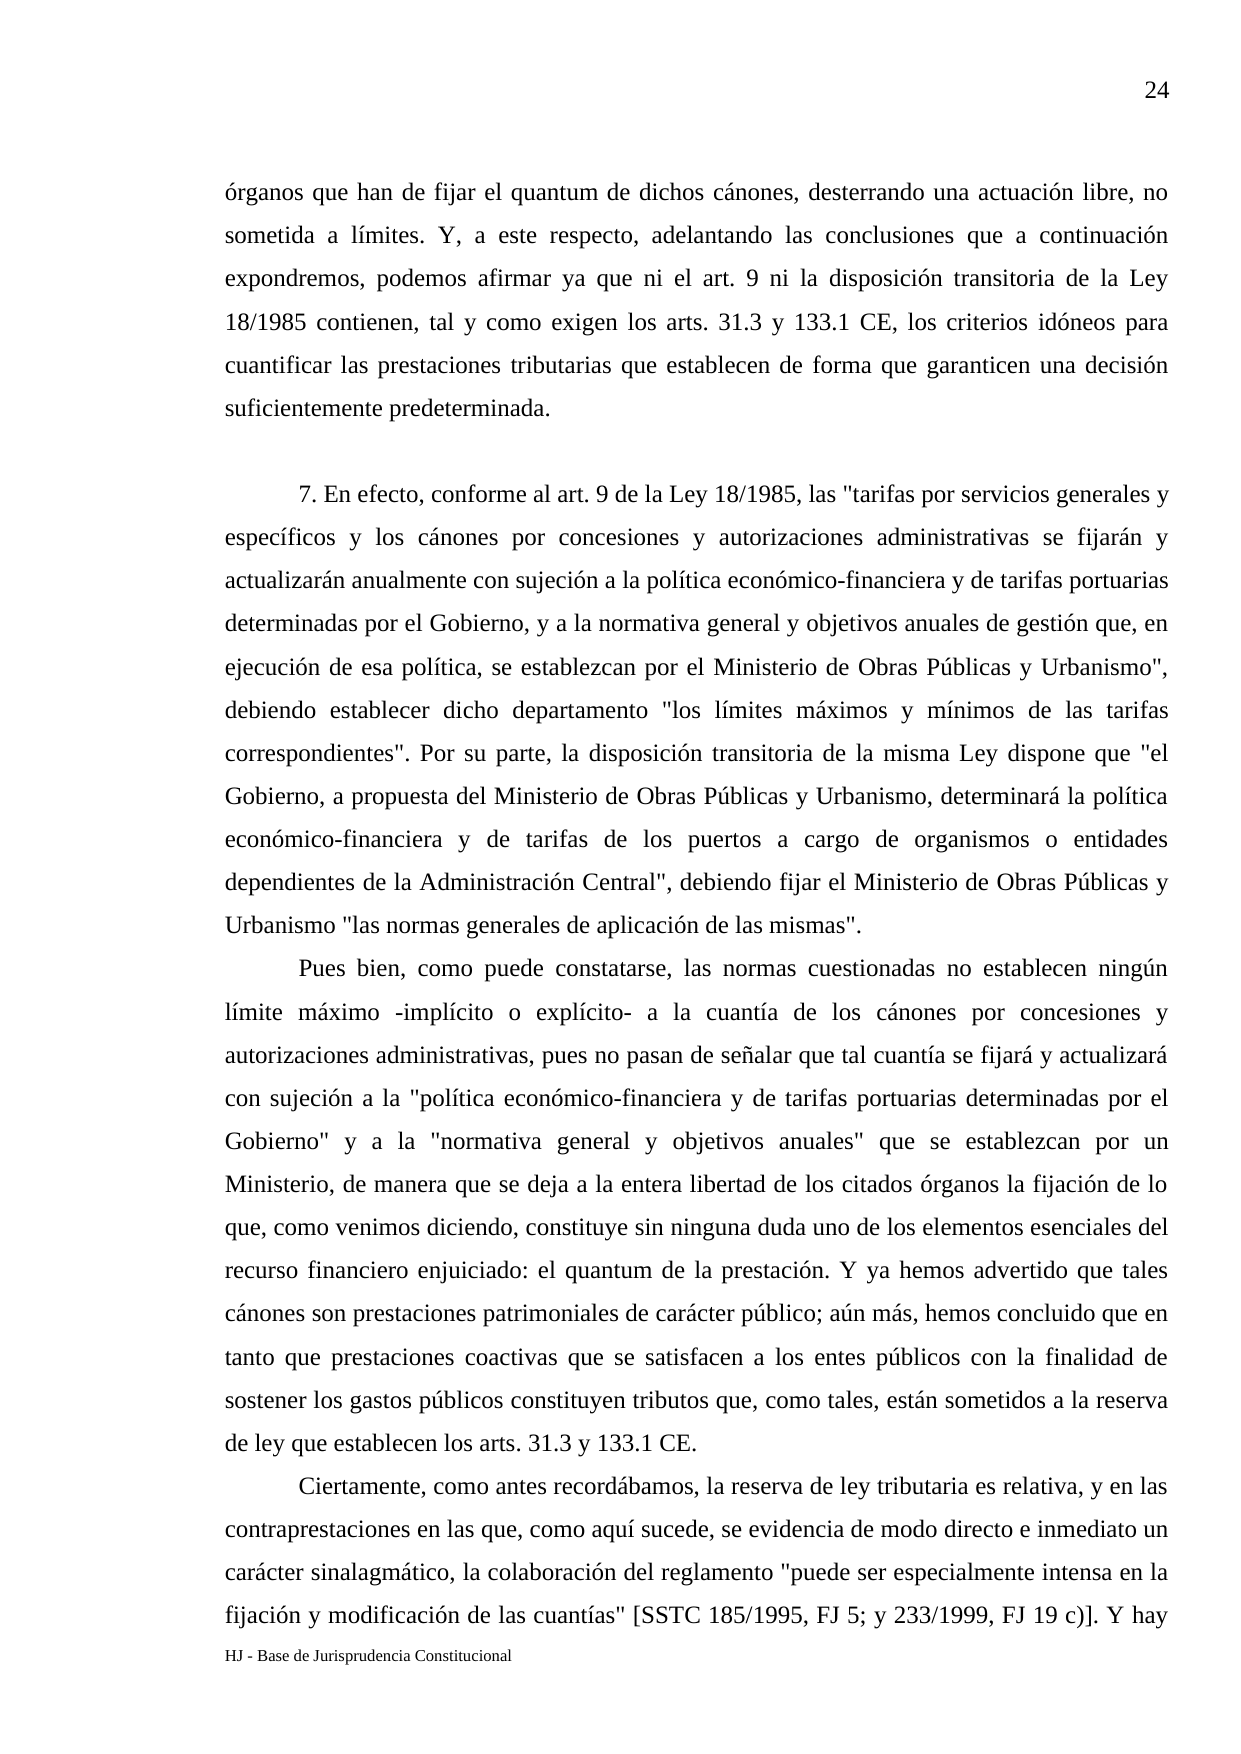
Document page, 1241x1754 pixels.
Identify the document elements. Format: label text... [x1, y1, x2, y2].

text 7. En efecto, conforme al art. 9 de la Ley 18/1985, las "tarifas por servicios generales y específicos y los cánones por concesiones y autorizaciones administrativas se fijarán y actualizarán anualmente con sujeción a la política económico-financiera y de tarifas portuarias determinadas por el Gobierno, y a la normativa general y objetivos anuales de gestión que, en ejecución de esa política, se establezcan por el Ministerio de Obras Públicas y Urbanismo", debiendo establecer dicho departamento "los límites máximos y mínimos de las tarifas correspondientes". Por su parte, la disposición transitoria de la misma Ley dispone que "el Gobierno, a propuesta del Ministerio de Obras Públicas y Urbanismo, determinará la política económico-financiera y de tarifas de los puertos a cargo de organismos o entidades dependientes de la Administración Central", debiendo fijar el Ministerio de Obras Públicas y Urbanismo "las normas generales de aplicación de las mismas". [224, 479, 1169, 939]
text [224, 177, 1169, 422]
text Pues bien, como puede constatarse, las normas cuestionadas no establecen ningún límite máximo -implícito o explícito- a la cuantía de los cánones por concesiones y autorizaciones administrativas, pues no pasan de señalar que tal cuantía se fijará y actualizará con sujeción a la "política económico-financiera y de tarifas portuarias determinadas por el Gobierno" y a la "normativa general y objetivos anuales" que se establezcan por un Ministerio, de manera que se deja a la entera libertad de los citados órganos la fijación de lo que, como venimos diciendo, constituye sin ninguna duda uno de los elementos esenciales del recurso financiero enjuiciado: el quantum de la prestación. Y ya hemos advertido que tales cánones son prestaciones patrimoniales de carácter público; aún más, hemos concluido que en tanto que prestaciones coactivas que se satisfacen a los entes públicos con la finalidad de sostener los gastos públicos constituyen tributos que, como tales, están sometidos a la reserva de ley que establecen los arts. 31.3 y 133.1 CE. [224, 953, 1169, 1457]
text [224, 1471, 1169, 1629]
